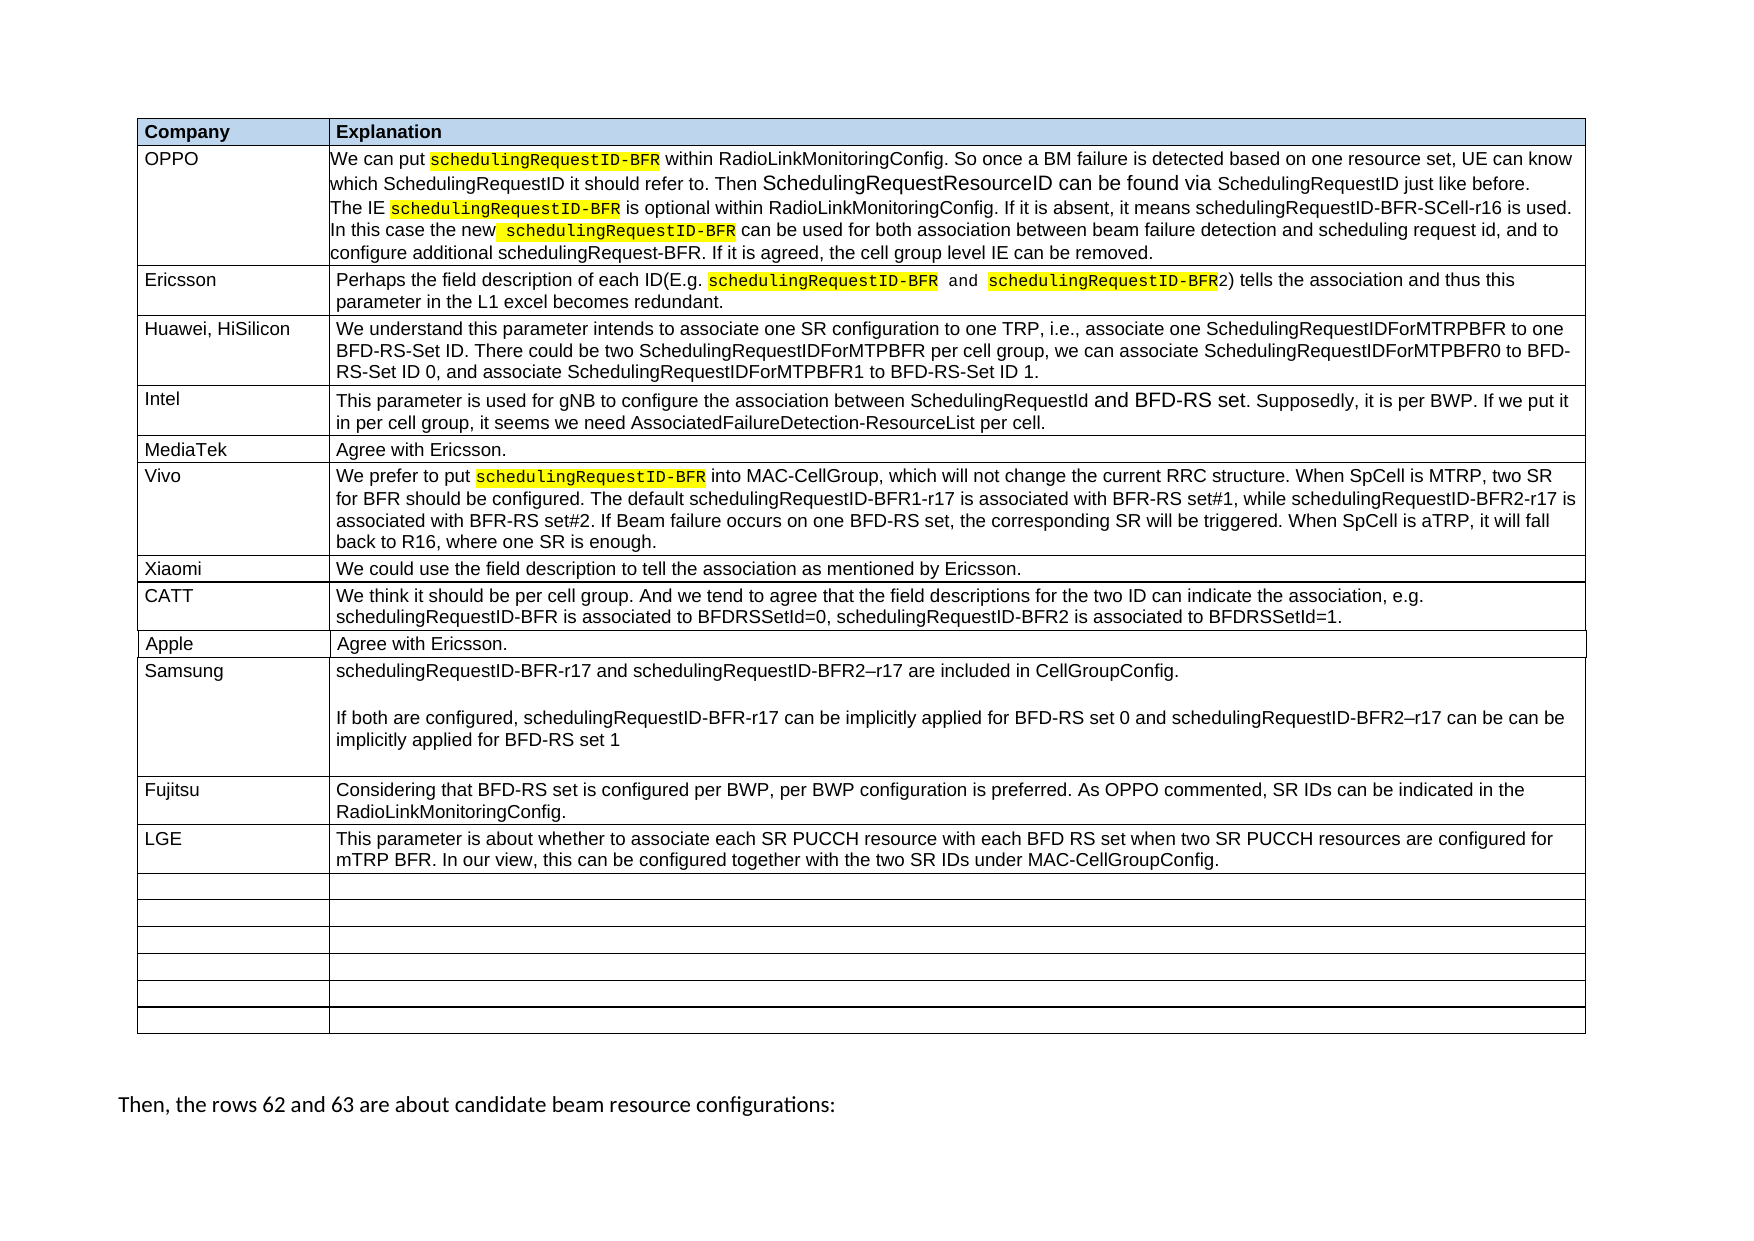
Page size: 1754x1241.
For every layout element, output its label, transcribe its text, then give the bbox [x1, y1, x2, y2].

table_cell Considering that BFD-RS set is configured per BWP, per BWP configuration is preferred. As OPPO commented, SR IDs can be indicated in the RadioLinkMonitoringConfig. [330, 777, 1585, 824]
table_cell [138, 1008, 329, 1033]
table_cell Huawei, HiSilicon [138, 316, 329, 385]
table_cell Agree with Ericsson. [330, 436, 1585, 462]
table_cell [330, 1008, 1585, 1033]
table_cell Apple [139, 631, 330, 657]
text Then, the rows 62 and 63 are about candidate beam resource configurations: [118, 1090, 1606, 1118]
table_cell [330, 900, 1585, 926]
table_cell [330, 981, 1585, 1006]
table_cell We understand this parameter intends to associate one SR configuration to one TRP, i.e., associate one SchedulingRequestIDForMTRPBFR to one BFD-RS-Set ID. There could be two SchedulingRequestIDForMTPBFR per cell group, we can associate SchedulingRequestIDForMTPBFR0 to BFD-RS-Set ID 0, and associate SchedulingRequestIDForMTPBFR1 to BFD-RS-Set ID 1. [330, 316, 1585, 385]
table_cell CATT [138, 583, 329, 630]
table_cell LGE [138, 825, 329, 872]
table_cell [330, 954, 1585, 979]
table_cell Ericsson [138, 266, 329, 315]
table_cell [330, 874, 1585, 899]
table_cell [138, 900, 329, 926]
table_cell [138, 981, 329, 1006]
table_cell Fujitsu [138, 777, 329, 824]
table_cell Vivo [138, 463, 329, 555]
table_cell This parameter is about whether to associate each SR PUCCH resource with each BFD RS set when two SR PUCCH resources are configured for mTRP BFR. In our view, this can be configured together with the two SR IDs under MAC-CellGroupConfig. [330, 825, 1585, 872]
table_cell [138, 927, 329, 953]
table_cell Intel [138, 386, 329, 435]
table_cell Perhaps the field description of each ID(E.g. schedulingRequestID-BFR and schedulingRequestID-BFR2) tells the association and thus this parameter in the L1 excel becomes redundant. [330, 266, 1585, 315]
table_cell [138, 874, 329, 899]
table_cell OPPO [138, 146, 329, 265]
table_header Explanation [330, 119, 1585, 145]
table_header Company [138, 119, 329, 145]
table_cell schedulingRequestID-BFR-r17 and schedulingRequestID-BFR2–r17 are included in CellGroupConfig. If both are configured, schedulingRequestID-BFR-r17 can be implicitly applied for BFD-RS set 0 and schedulingRequestID-BFR2–r17 can be can be implicitly applied for BFD-RS set 1 [330, 658, 1585, 776]
table_cell [330, 927, 1585, 953]
table_cell Agree with Ericsson. [331, 631, 1586, 657]
table_cell [138, 954, 329, 979]
table_cell MediaTek [138, 436, 329, 462]
table_cell Xiaomi [138, 556, 329, 581]
table_cell This parameter is used for gNB to configure the association between SchedulingRequestId and BFD-RS set. Supposedly, it is per BWP. If we put it in per cell group, it seems we need AssociatedFailureDetection-ResourceList per cell. [330, 386, 1585, 435]
table_cell We can put schedulingRequestID-BFR within RadioLinkMonitoringConfig. So once a BM failure is detected based on one resource set, UE can know which SchedulingRequestID it should refer to. Then SchedulingRequestResourceID can be found via SchedulingRequestID just like before. The IE schedulingRequestID-BFR is optional within RadioLinkMonitoringConfig. If it is absent, it means schedulingRequestID-BFR-SCell-r16 is used. In this case the new schedulingRequestID-BFR can be used for both association between beam failure detection and scheduling request id, and to configure additional schedulingRequest-BFR. If it is agreed, the cell group level IE can be removed. [330, 146, 1585, 265]
table_cell Samsung [138, 658, 329, 776]
table_cell We could use the field description to tell the association as mentioned by Ericsson. [330, 556, 1585, 581]
table_cell We prefer to put schedulingRequestID-BFR into MAC-CellGroup, which will not change the current RRC structure. When SpCell is MTRP, two SR for BFR should be configured. The default schedulingRequestID-BFR1-r17 is associated with BFR-RS set#1, while schedulingRequestID-BFR2-r17 is associated with BFR-RS set#2. If Beam failure occurs on one BFD-RS set, the corresponding SR will be triggered. When SpCell is aTRP, it will fall back to R16, where one SR is enough. [330, 463, 1585, 555]
table_cell We think it should be per cell group. And we tend to agree that the field descriptions for the two ID can indicate the association, e.g. schedulingRequestID-BFR is associated to BFDRSSetId=0, schedulingRequestID-BFR2 is associated to BFDRSSetId=1. [330, 583, 1585, 630]
